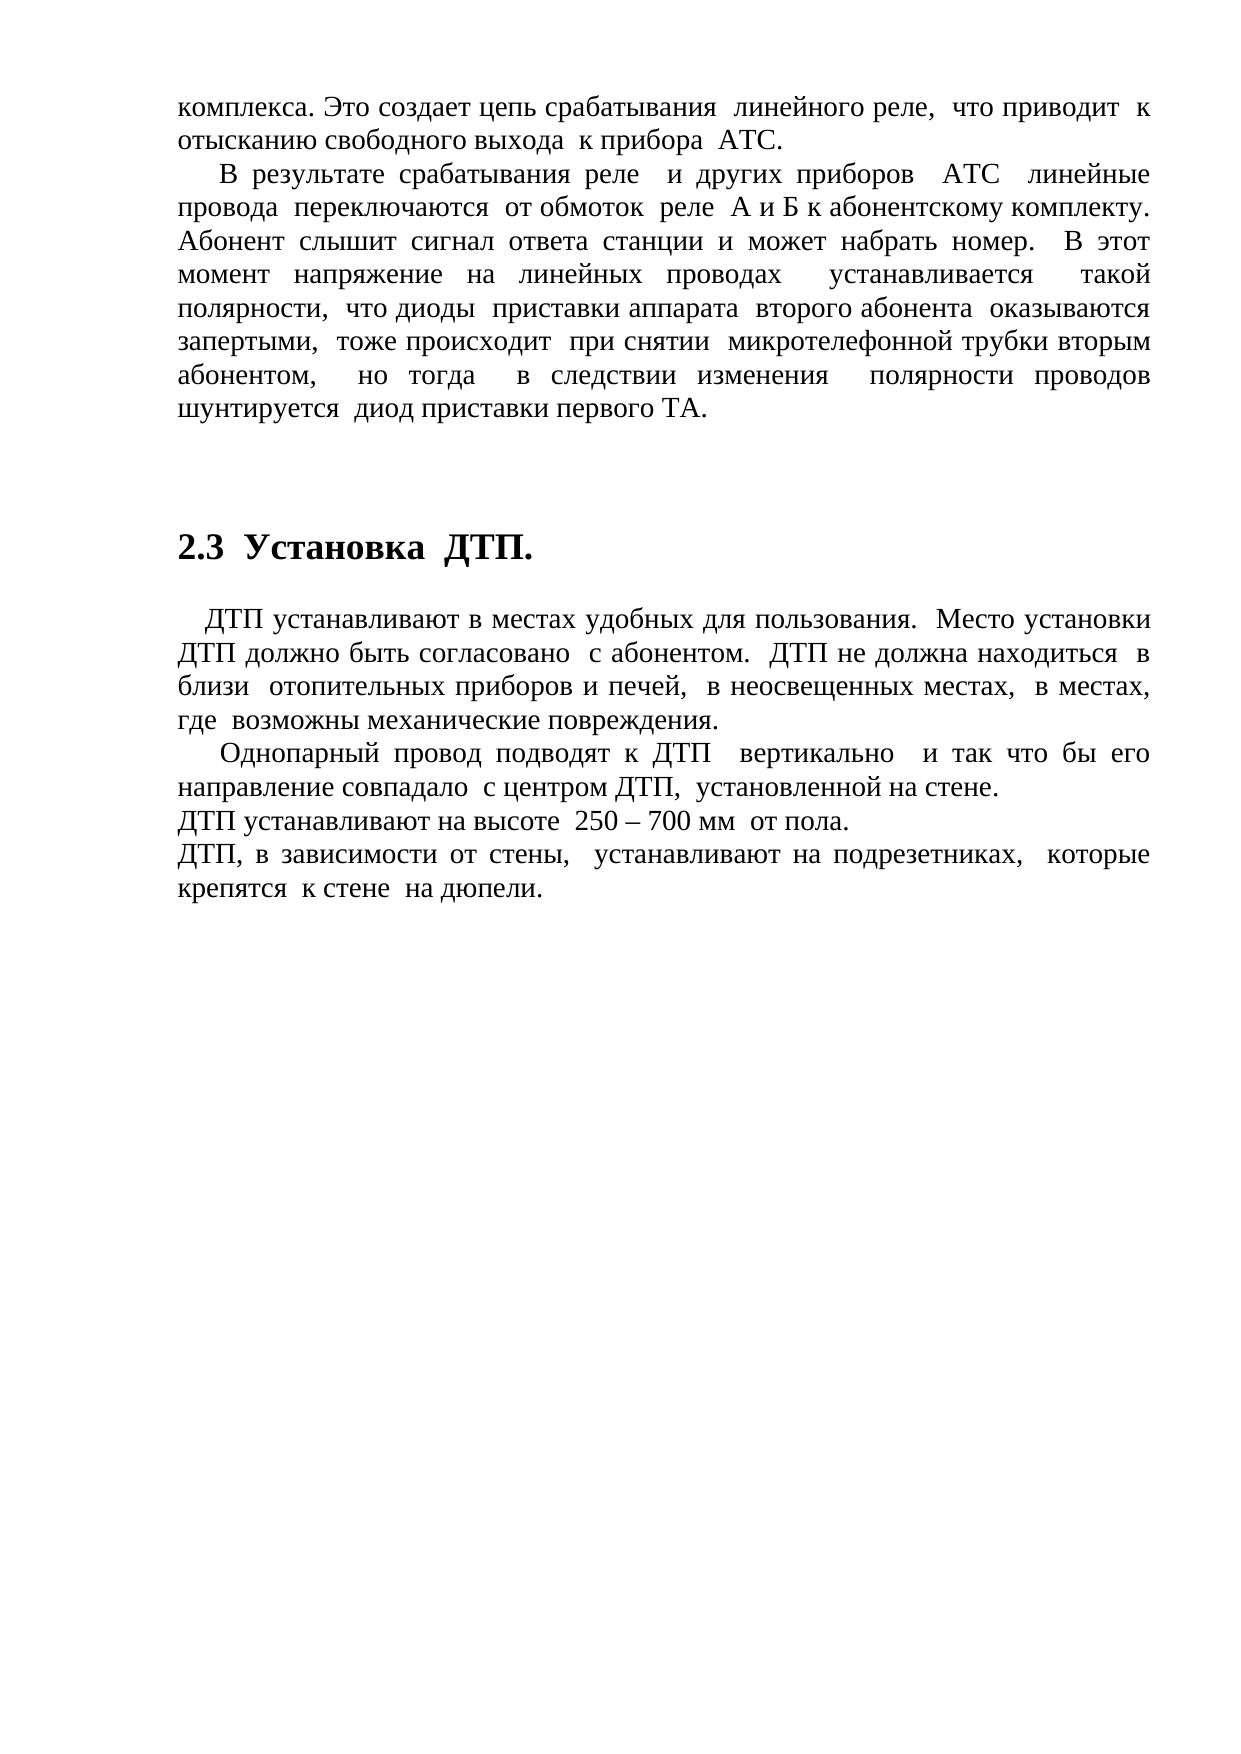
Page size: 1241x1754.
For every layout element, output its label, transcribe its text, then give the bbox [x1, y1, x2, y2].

text ДТП, в зависимости от стены, устанавливают на подрезетниках, которые крепятся к стене на дюпели. [177, 836, 1152, 903]
text ДТП устанавливают в местах удобных для пользования. Место установки ДТП должно быть согласовано с абонентом. ДТП не должна находиться в близи отопительных приборов и печей, в неосвещенных местах, в местах, где возможны механические повреждения. [177, 601, 1152, 736]
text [177, 89, 1152, 156]
text Однопарный провод подводят к ДТП вертикально и так что бы его направление совпадало с центром ДТП, установленной на стене. [177, 736, 1152, 803]
text ДТП устанавливают на высоте 250 – 700 мм от пола. [177, 803, 1152, 836]
text 2.3 Установка ДТП. [177, 525, 1152, 568]
text В результате срабатывания реле и других приборов АТС линейные провода переключаются от обмоток реле А и Б к абонентскому комплекту. Абонент слышит сигнал ответа станции и может набрать номер. В этот момент напряжение на линейных проводах устанавливается такой полярности, что диоды приставки аппарата второго абонента оказываются запертыми, тоже происходит при снятии микротелефонной трубки вторым абонентом, но тогда в следствии изменения полярности проводов шунтируется диод приставки первого ТА. [177, 156, 1152, 424]
